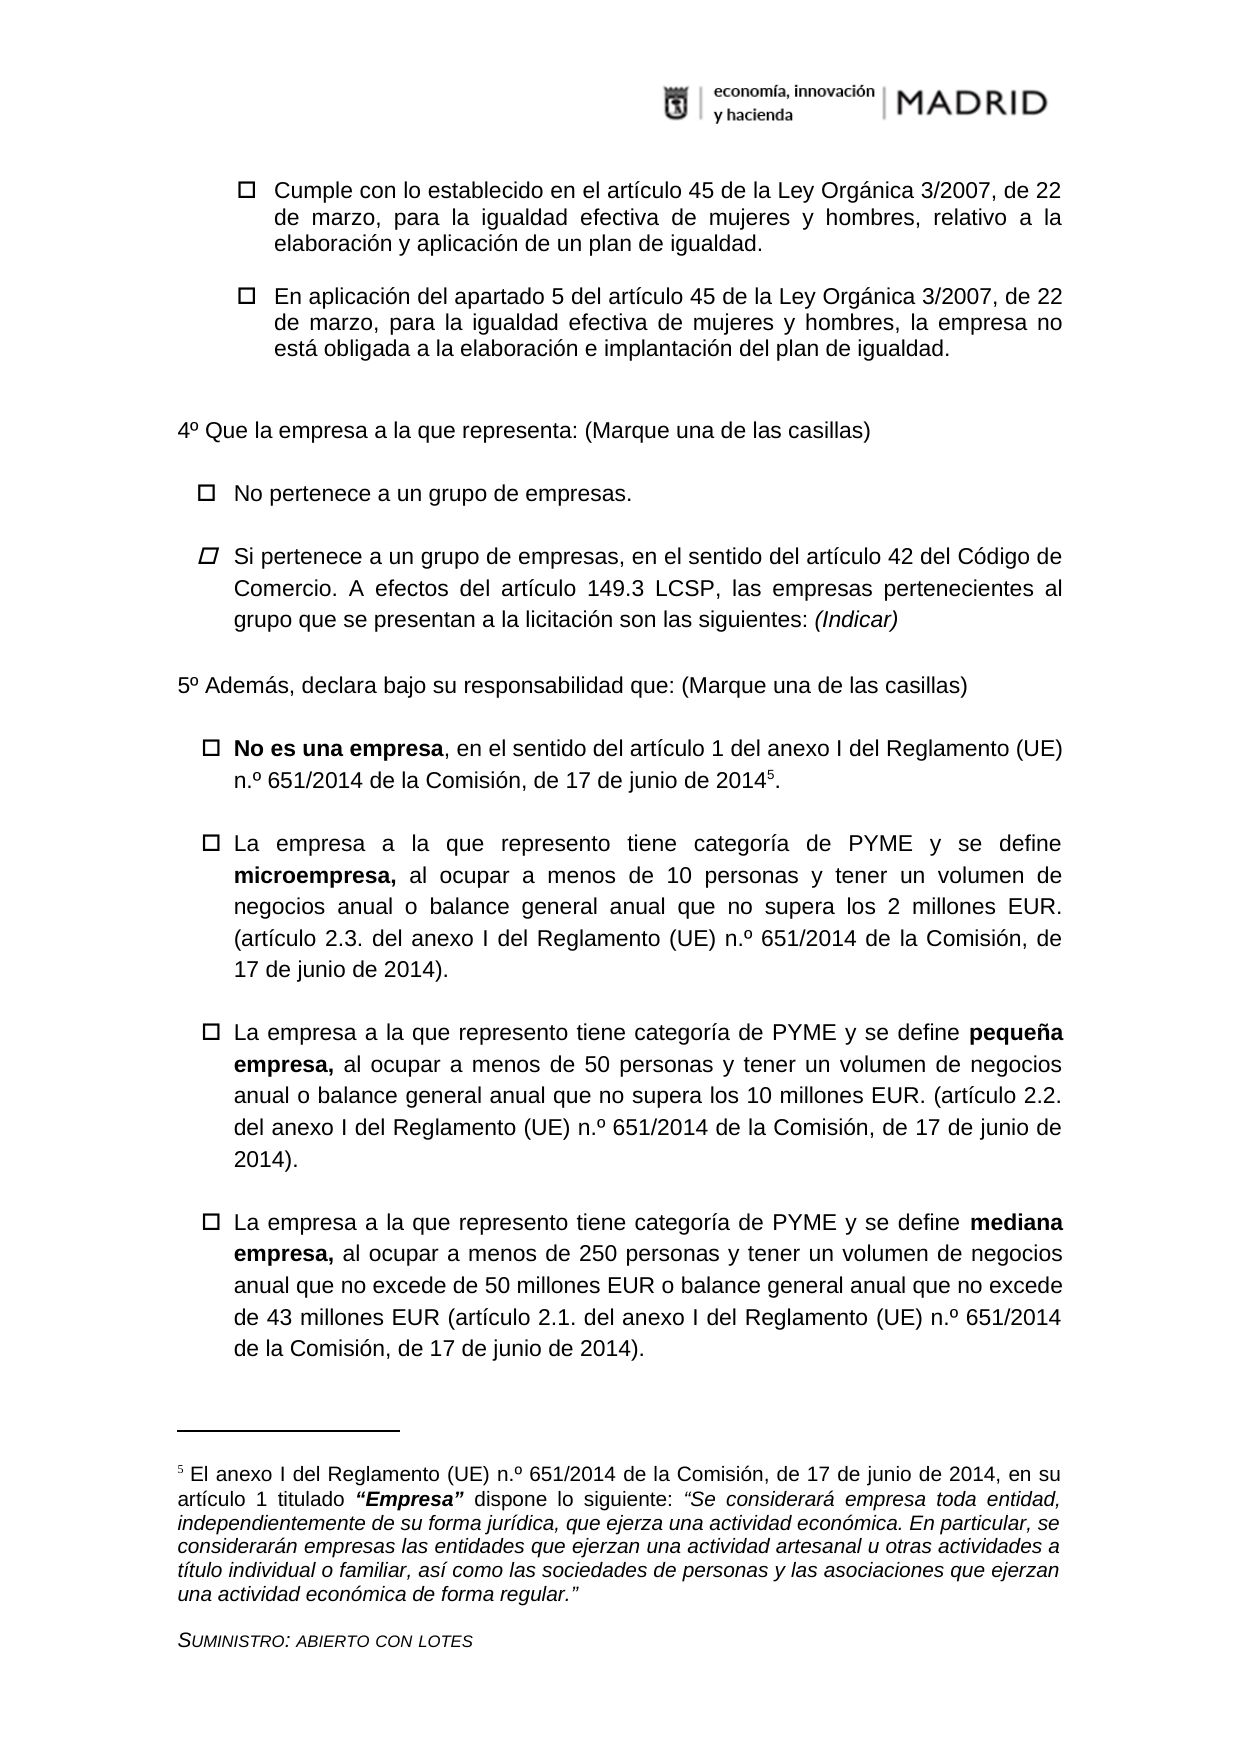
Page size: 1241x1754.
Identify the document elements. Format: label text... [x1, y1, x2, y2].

list No pertenece a un grupo de empresas. [196, 480, 1063, 506]
list Si pertenece a un grupo de empresas, en el sentido del artículo 42 del Código de Comercio. A efectos del artículo 149.3 LCSP, las empresas pertenecientes al grupo que se presentan a la licitación son las siguientes: (Indicar) [196, 543, 1063, 632]
list Cumple con lo establecido en el artículo 45 de la Ley Orgánica 3/2007, de 22 de marzo, para la igualdad efectiva de mujeres y hombres, relativo a la elaboración y aplicación de un plan de igualdad. [236, 177, 1063, 256]
picture [643, 73, 1064, 141]
text No es una empresa, en el sentido del artículo 1 del anexo I del Reglamento (UE) n.º 651/2014 de la Comisión, de 17 de junio de 2014. [201, 735, 1063, 793]
list En aplicación del apartado 5 del artículo 45 de la Ley Orgánica 3/2007, de 22 de marzo, para la igualdad efectiva de mujeres y hombres, la empresa no está obligada a la elaboración e implantación del plan de igualdad. [236, 283, 1063, 362]
text 4º Que la empresa a la que representa: (Marque una de las casillas) [177, 417, 1063, 443]
text La empresa a la que represento tiene categoría de PYME y se define pequeña empresa, al ocupar a menos de 50 personas y tener un volumen de negocios anual o balance general anual que no supera los 10 millones EUR. (artículo 2.2. del anexo I del Reglamento (UE) n.º 651/2014 de la Comisión, de 17 de junio de 2014). [177, 1019, 1063, 1172]
text La empresa a la que represento tiene categoría de PYME y se define microempresa, al ocupar a menos de 10 personas y tener un volumen de negocios anual o balance general anual que no supera los 2 millones EUR. (artículo 2.3. del anexo I del Reglamento (UE) n.º 651/2014 de la Comisión, de 17 de junio de 2014). [177, 830, 1063, 983]
text 5º Además, declara bajo su responsabilidad que: (Marque una de las casillas) [177, 672, 1063, 698]
text La empresa a la que represento tiene categoría de PYME y se define mediana empresa, al ocupar a menos de 250 personas y tener un volumen de negocios anual que no excede de 50 millones EUR o balance general anual que no excede de 43 millones EUR (artículo 2.1. del anexo I del Reglamento (UE) n.º 651/2014 de la Comisión, de 17 de junio de 2014). [177, 1209, 1063, 1361]
